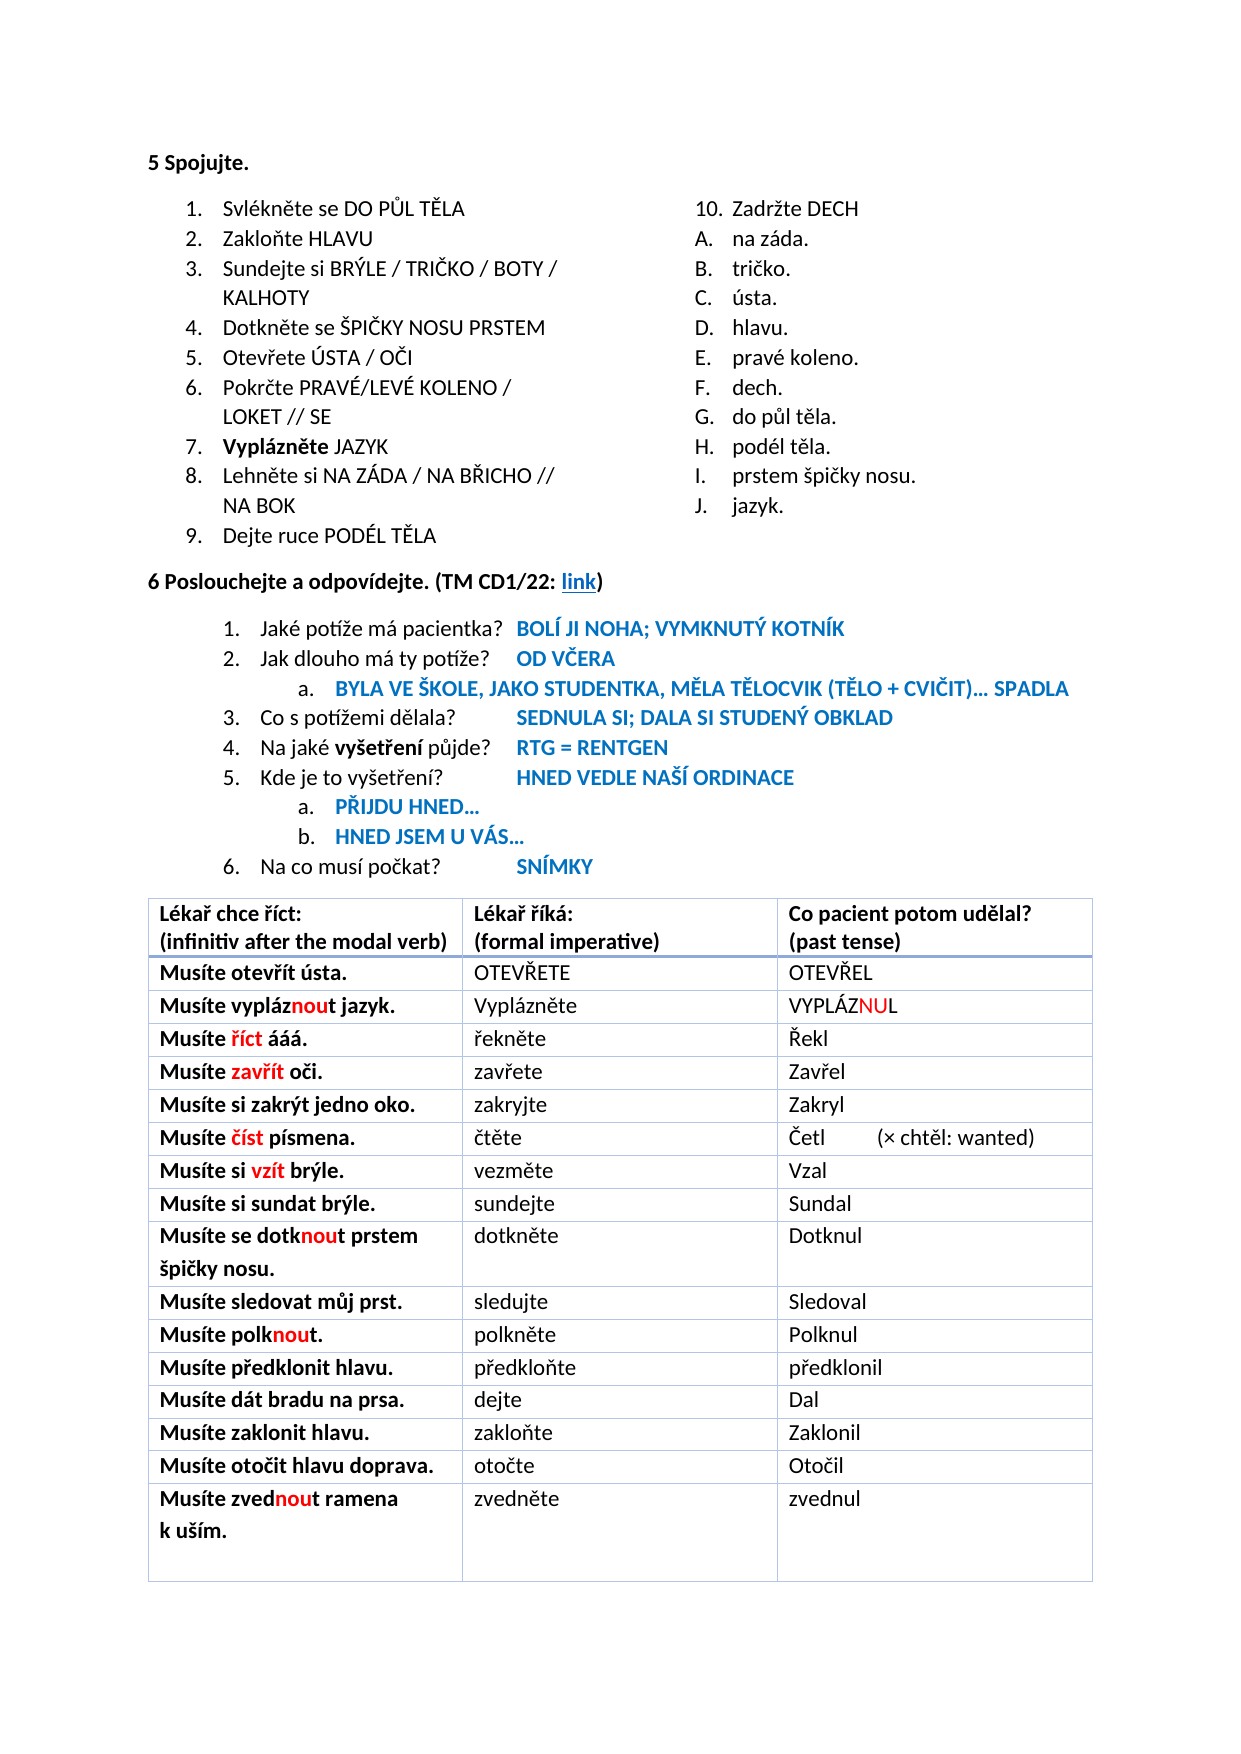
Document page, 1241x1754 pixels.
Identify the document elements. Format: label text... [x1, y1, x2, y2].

list podél těla. [694, 432, 1093, 460]
table_cell zakloňte [463, 1419, 777, 1450]
table_cell Sledoval [778, 1287, 1092, 1319]
list Co s potížemi dělala? SEDNULA SI; DALA SI STUDENÝ OBKLAD [223, 703, 1093, 731]
list BYLA VE ŠKOLE, JAKO STUDENTKA, MĚLA TĚLOCVIK (TĚLO + CVIČIT)… SPADLA [298, 674, 1093, 702]
table_cell sledujte [463, 1287, 777, 1319]
list na záda. [694, 224, 1093, 252]
table_cell Dotknul [778, 1222, 1092, 1286]
text 5 Spojujte. [148, 148, 1093, 176]
table_cell Řekl [778, 1024, 1092, 1056]
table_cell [149, 1484, 462, 1581]
table_cell Musíte dát bradu na prsa. [149, 1386, 462, 1417]
table_cell Polknul [778, 1320, 1092, 1352]
table_cell Otočil [778, 1451, 1092, 1483]
list Na co musí počkat? SNÍMKY [223, 852, 1093, 880]
list Kde je to vyšetření? HNED VEDLE NAŠÍ ORDINACE [223, 763, 1093, 791]
table_cell Vzal [778, 1156, 1092, 1188]
table_cell vezměte [463, 1156, 777, 1188]
table_cell Musíte říct ááá. [149, 1024, 462, 1056]
table_cell řekněte [463, 1024, 777, 1056]
list prstem špičky nosu. [694, 462, 1093, 490]
table_cell dejte [463, 1386, 777, 1417]
table_cell Dal [778, 1386, 1092, 1417]
list Zakloňte HLAVU [185, 224, 583, 252]
list do půl těla. [694, 402, 1093, 430]
table_cell Musíte číst písmena. [149, 1123, 462, 1155]
table_cell Musíte předklonit hlavu. [149, 1353, 462, 1384]
list pravé koleno. [694, 343, 1093, 371]
table_cell Musíte se dotknout prstem špičky nosu. [149, 1222, 462, 1286]
table_cell otočte [463, 1451, 777, 1483]
table_cell zvednul [778, 1484, 1092, 1581]
table_cell OTEVŘETE [463, 958, 777, 990]
list Lehněte si NA ZÁDA / NA BŘICHO // NA BOK [185, 462, 583, 519]
list Sundejte si BRÝLE / TRIČKO / BOTY / KALHOTY [185, 254, 583, 312]
list jazyk. [694, 491, 1093, 519]
table_cell zvedněte [463, 1484, 777, 1581]
list Zadržte DECH [694, 194, 1093, 222]
list dech. [694, 373, 1093, 401]
list ústa. [694, 283, 1093, 312]
table_cell Musíte otočit hlavu doprava. [149, 1451, 462, 1483]
table_cell Četl (× chtěl: wanted) [778, 1123, 1092, 1155]
table_cell Musíte zaklonit hlavu. [149, 1419, 462, 1450]
table_cell Sundal [778, 1189, 1092, 1221]
text 6 Poslouchejte a odpovídejte. (TM CD1/22: link) [148, 567, 1093, 595]
table_cell Musíte sledovat můj prst. [149, 1287, 462, 1319]
table_cell dotkněte [463, 1222, 777, 1286]
table_cell Musíte vypláznout jazyk. [149, 991, 462, 1023]
table_header Lékař říká: (formal imperative) [463, 899, 777, 955]
table_cell zavřete [463, 1057, 777, 1089]
table_cell Musíte zavřít oči. [149, 1057, 462, 1089]
list Dotkněte se ŠPIČKY NOSU PRSTEM [185, 313, 583, 341]
list Otevřete ÚSTA / OČI [185, 343, 583, 371]
table_cell Musíte si zakrýt jedno oko. [149, 1090, 462, 1122]
table_cell polkněte [463, 1320, 777, 1352]
list Pokrčte PRAVÉ/LEVÉ KOLENO / LOKET // SE [185, 373, 583, 430]
list tričko. [694, 254, 1093, 282]
list Na jaké vyšetření půjde? RTG = RENTGEN [223, 733, 1093, 761]
table_cell sundejte [463, 1189, 777, 1221]
table_cell Zaklonil [778, 1419, 1092, 1450]
table_cell OTEVŘEL [778, 958, 1092, 990]
table_cell Zavřel [778, 1057, 1092, 1089]
table_cell zakryjte [463, 1090, 777, 1122]
list Svlékněte se DO PŮL TĚLA [185, 194, 583, 222]
table_cell Musíte otevřít ústa. [149, 958, 462, 990]
table_cell Musíte si vzít brýle. [149, 1156, 462, 1188]
table_header Lékař chce říct: (infinitiv after the modal verb) [149, 899, 462, 955]
list Vyplázněte JAZYK [185, 432, 583, 460]
table_cell VYPLÁZNUL [778, 991, 1092, 1023]
list HNED JSEM U VÁS… [298, 822, 1093, 850]
list Jaké potíže má pacientka? BOLÍ JI NOHA; VYMKNUTÝ KOTNÍK [223, 614, 1093, 642]
table_cell předklonil [778, 1353, 1092, 1384]
table_cell předkloňte [463, 1353, 777, 1384]
list Dejte ruce PODÉL TĚLA [185, 521, 583, 549]
list Jak dlouho má ty potíže? OD VČERA [223, 644, 1093, 672]
table_cell Musíte polknout. [149, 1320, 462, 1352]
table_cell Musíte si sundat brýle. [149, 1189, 462, 1221]
list PŘIJDU HNED… [298, 792, 1093, 820]
table_cell Zakryl [778, 1090, 1092, 1122]
table_cell Vyplázněte [463, 991, 777, 1023]
table_cell čtěte [463, 1123, 777, 1155]
list hlavu. [694, 313, 1093, 341]
table_header Co pacient potom udělal? (past tense) [778, 899, 1092, 955]
